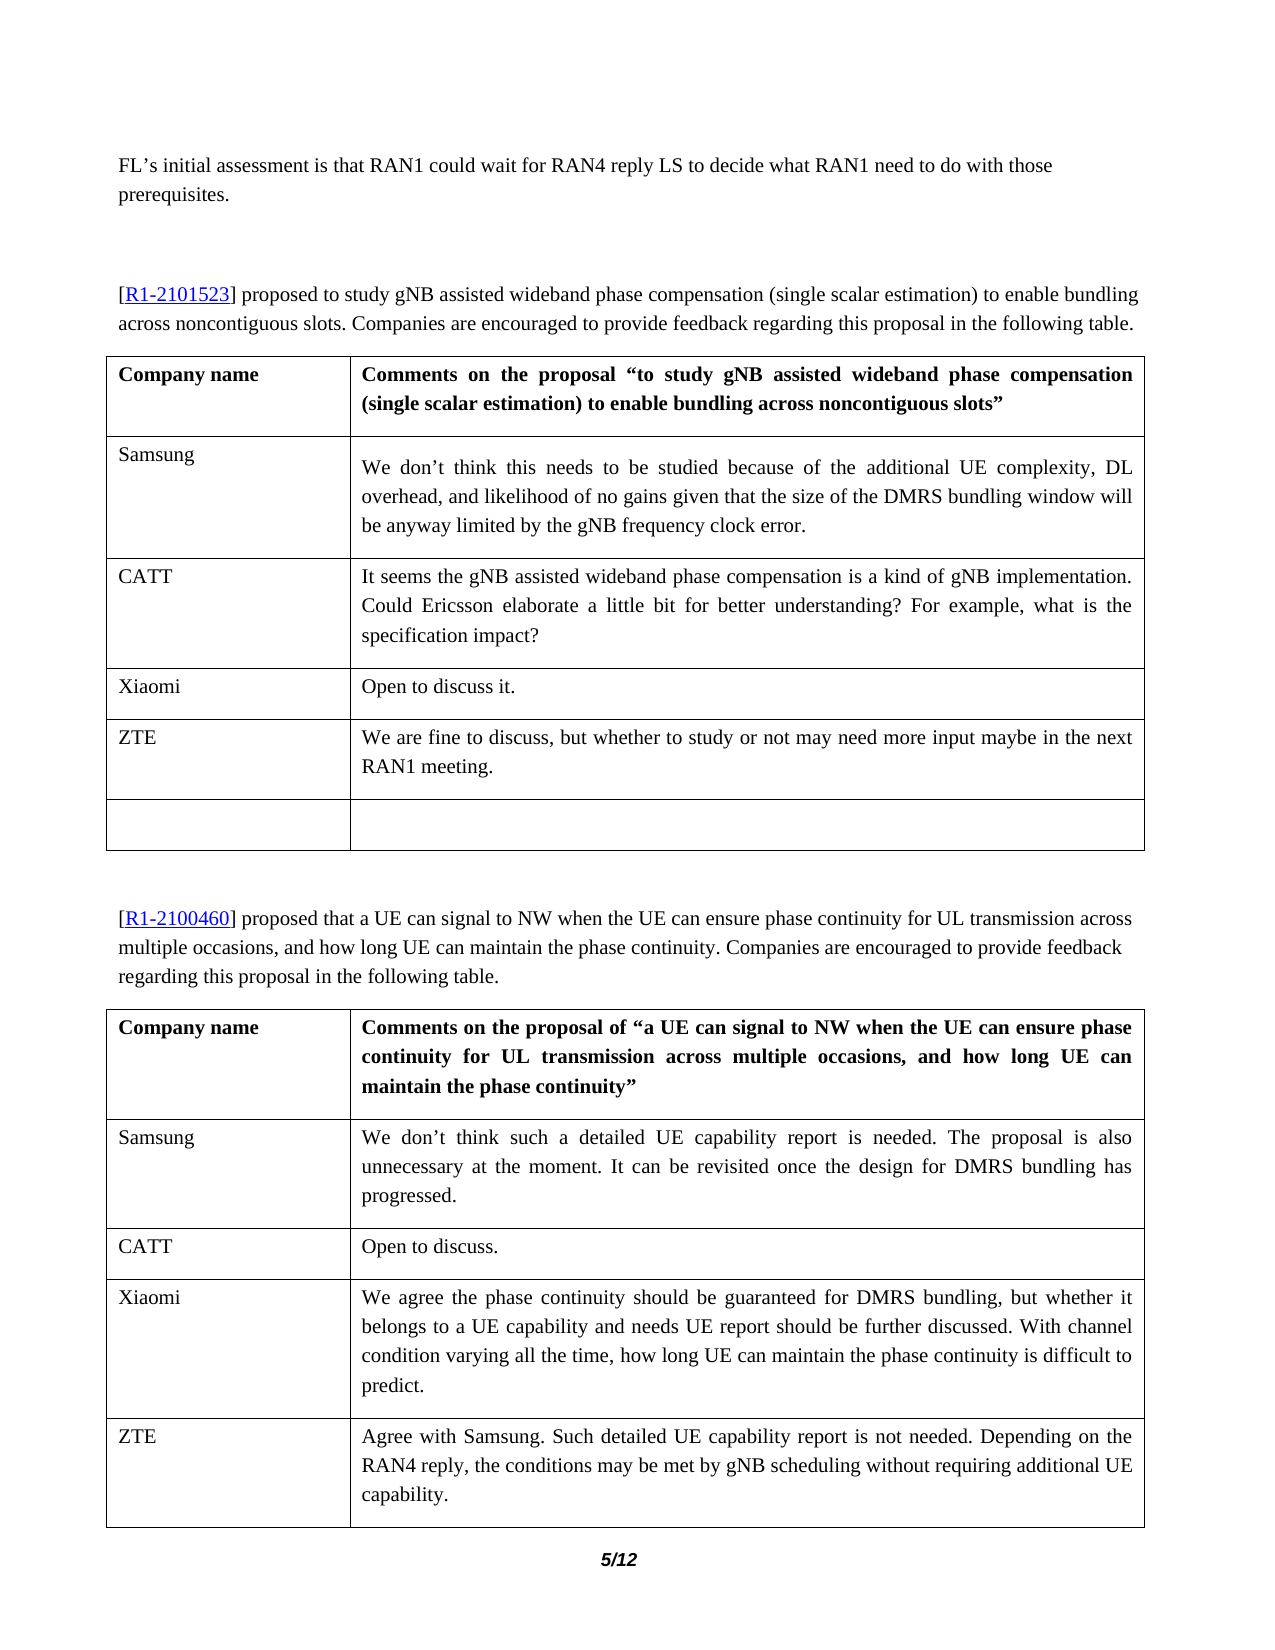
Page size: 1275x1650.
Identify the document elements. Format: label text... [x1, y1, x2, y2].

table_cell CATT [107, 1229, 350, 1279]
table_cell [351, 800, 1144, 850]
table_cell We are fine to discuss, but whether to study or not may need more input maybe in the next RAN1 meeting. [351, 720, 1144, 799]
table_cell Samsung [107, 1120, 350, 1228]
table_cell ZTE [107, 720, 350, 799]
table_cell Agree with Samsung. Such detailed UE capability report is not needed. Depending on the RAN4 reply, the conditions may be met by gNB scheduling without requiring additional UE capability. [351, 1419, 1144, 1527]
table_cell We don’t think such a detailed UE capability report is needed. The proposal is also unnecessary at the moment. It can be revisited once the design for DMRS bundling has progressed. [351, 1120, 1144, 1228]
table_header Comments on the proposal of “a UE can signal to NW when the UE can ensure phase continuity for UL transmission across multiple occasions, and how long UE can maintain the phase continuity” [351, 1010, 1144, 1118]
table_cell Samsung [107, 437, 350, 558]
table_cell Open to discuss. [351, 1229, 1144, 1279]
text [R1-2101523] proposed to study gNB assisted wideband phase compensation (single scalar estimation) to enable bundling across noncontiguous slots. Companies are encouraged to provide feedback regarding this proposal in the following table. [118, 277, 1157, 335]
table_cell Open to discuss it. [351, 669, 1144, 718]
table_cell We don’t think this needs to be studied because of the additional UE complexity, DL overhead, and likelihood of no gains given that the size of the DMRS bundling window will be anyway limited by the gNB frequency clock error. [351, 437, 1144, 558]
table_cell CATT [107, 559, 350, 667]
table_cell [107, 800, 350, 850]
table_header Company name [107, 1010, 350, 1118]
text FL’s initial assessment is that RAN1 could wait for RAN4 reply LS to decide what RAN1 need to do with those prerequisites. [118, 148, 1157, 206]
table_cell Xiaomi [107, 1280, 350, 1417]
table_cell ZTE [107, 1419, 350, 1527]
table_cell Xiaomi [107, 669, 350, 718]
table_cell We agree the phase continuity should be guaranteed for DMRS bundling, but whether it belongs to a UE capability and needs UE report should be further discussed. With channel condition varying all the time, how long UE can maintain the phase continuity is difficult to predict. [351, 1280, 1144, 1417]
table_header Company name [107, 357, 350, 436]
table_header Comments on the proposal “to study gNB assisted wideband phase compensation (single scalar estimation) to enable bundling across noncontiguous slots” [351, 357, 1144, 436]
text [R1-2100460] proposed that a UE can signal to NW when the UE can ensure phase continuity for UL transmission across multiple occasions, and how long UE can maintain the phase continuity. Companies are encouraged to provide feedback regarding this proposal in the following table. [118, 901, 1157, 988]
table_cell It seems the gNB assisted wideband phase compensation is a kind of gNB implementation. Could Ericsson elaborate a little bit for better understanding? For example, what is the specification impact? [351, 559, 1144, 667]
